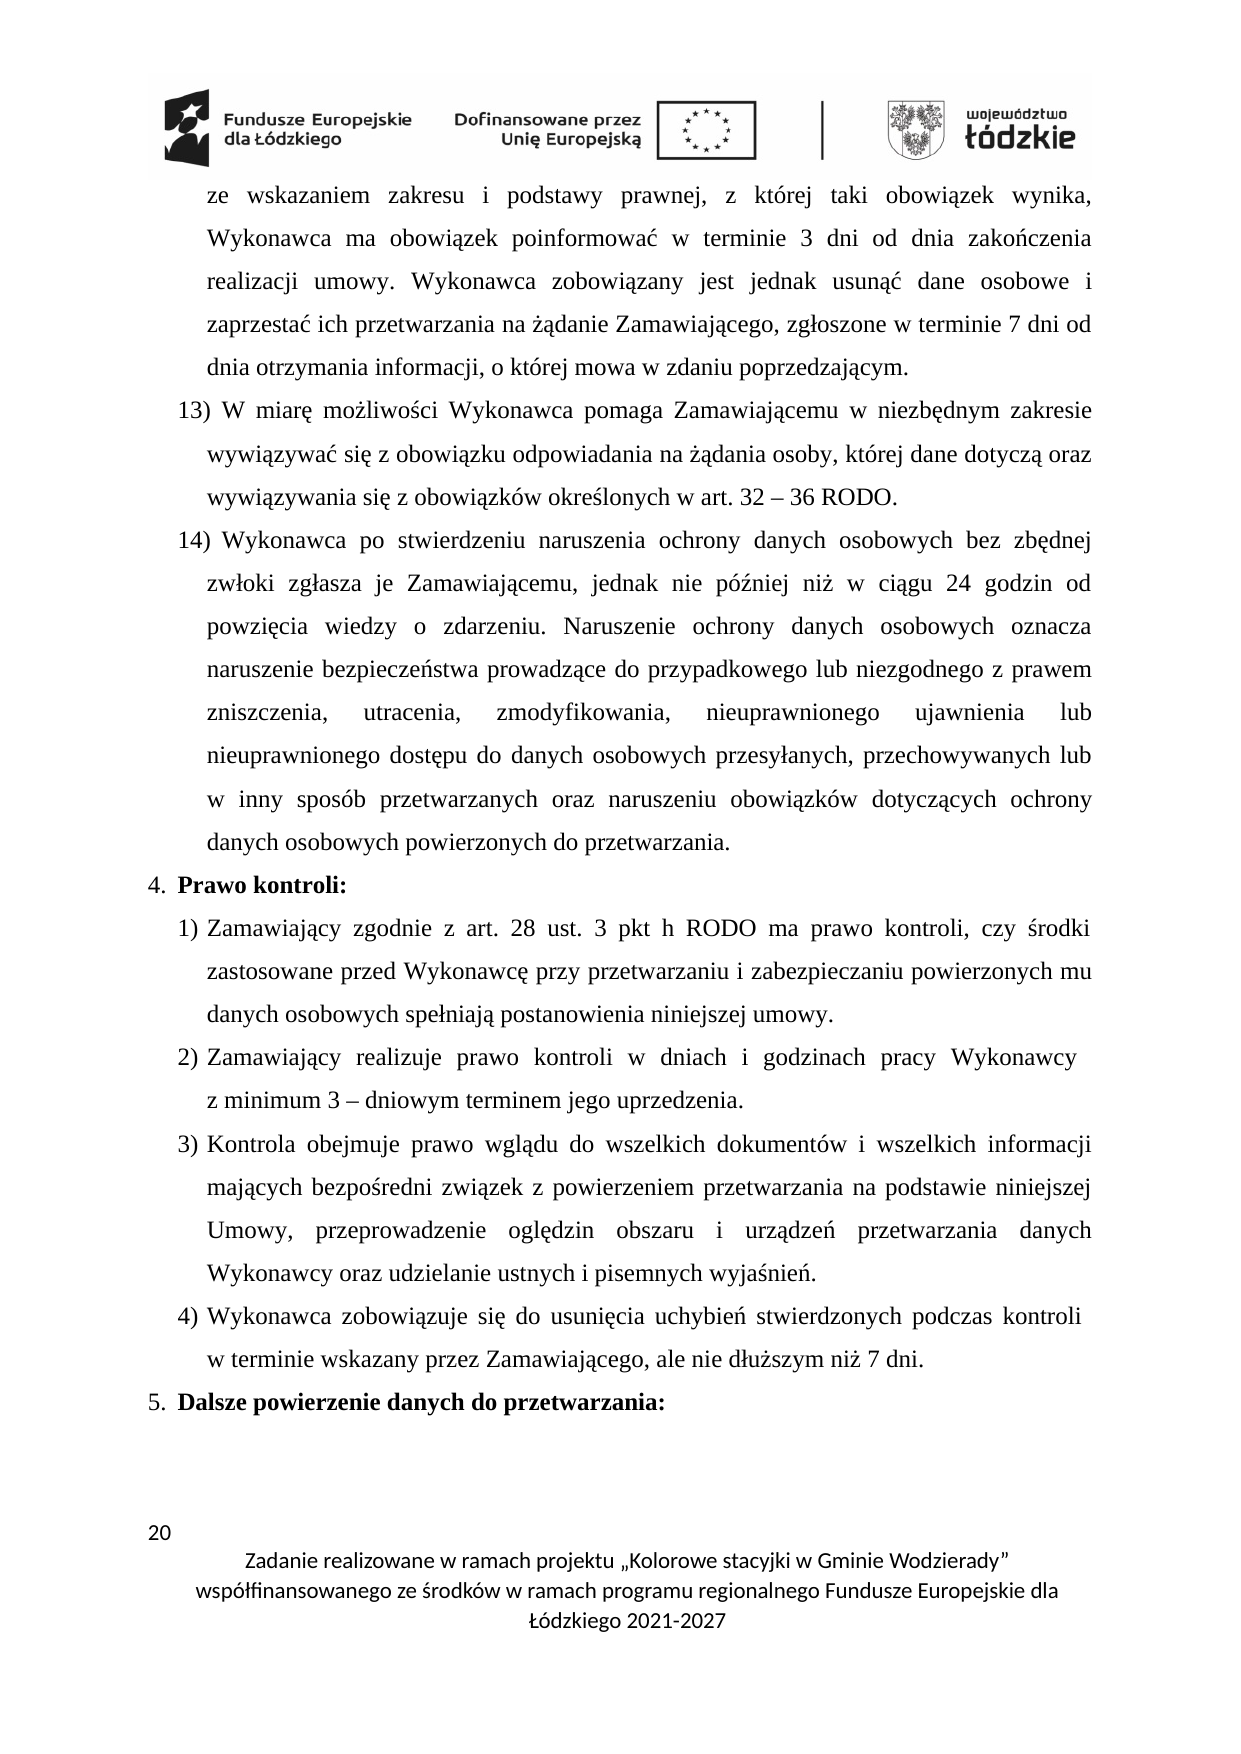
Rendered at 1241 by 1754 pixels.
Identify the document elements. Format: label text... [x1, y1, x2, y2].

list W miarę możliwości Wykonawca pomaga Zamawiającemu w niezbędnym zakresie wywiązywać się z obowiązku odpowiadania na żądania osoby, której dane dotyczą oraz wywiązywania się z obowiązków określonych w art. 32 – 36 RODO. [177, 396, 1093, 511]
list Wykonawca zobowiązuje się do usunięcia uchybień stwierdzonych podczas kontroli w terminie wskazany przez Zamawiającego, ale nie dłuższym niż 7 dni. [177, 1301, 1093, 1373]
list Wykonawca po stwierdzeniu naruszenia ochrony danych osobowych bez zbędnej zwłoki zgłasza je Zamawiającemu, jednak nie później niż w ciągu 24 godzin od powzięcia wiedzy o zdarzeniu. Naruszenie ochrony danych osobowych oznacza naruszenie bezpieczeństwa prowadzące do przypadkowego lub niezgodnego z prawem zniszczenia, utracenia, zmodyfikowania, nieuprawnionego ujawnienia lub nieuprawnionego dostępu do danych osobowych przesyłanych, przechowywanych lub w inny sposób przetwarzanych oraz naruszeniu obowiązków dotyczących ochrony danych osobowych powierzonych do przetwarzania. [177, 525, 1093, 856]
picture [147, 73, 1093, 180]
list Dalsze powierzenie danych do przetwarzania: [148, 1387, 1093, 1416]
list Zamawiający zgodnie z art. 28 ust. 3 pkt h RODO ma prawo kontroli, czy środki zastosowane przed Wykonawcę przy przetwarzaniu i zabezpieczaniu powierzonych mu danych osobowych spełniają postanowienia niniejszej umowy. [177, 913, 1093, 1028]
list Prawo kontroli: [148, 870, 1093, 899]
list Zamawiający realizuje prawo kontroli w dniach i godzinach pracy Wykonawcy z minimum 3 – dniowym terminem jego uprzedzenia. [177, 1042, 1093, 1114]
list Kontrola obejmuje prawo wglądu do wszelkich dokumentów i wszelkich informacji mających bezpośredni związek z powierzeniem przetwarzania na podstawie niniejszej Umowy, przeprowadzenie oględzin obszaru i urządzeń przetwarzania danych Wykonawcy oraz udzielanie ustnych i pisemnych wyjaśnień. [177, 1129, 1093, 1287]
